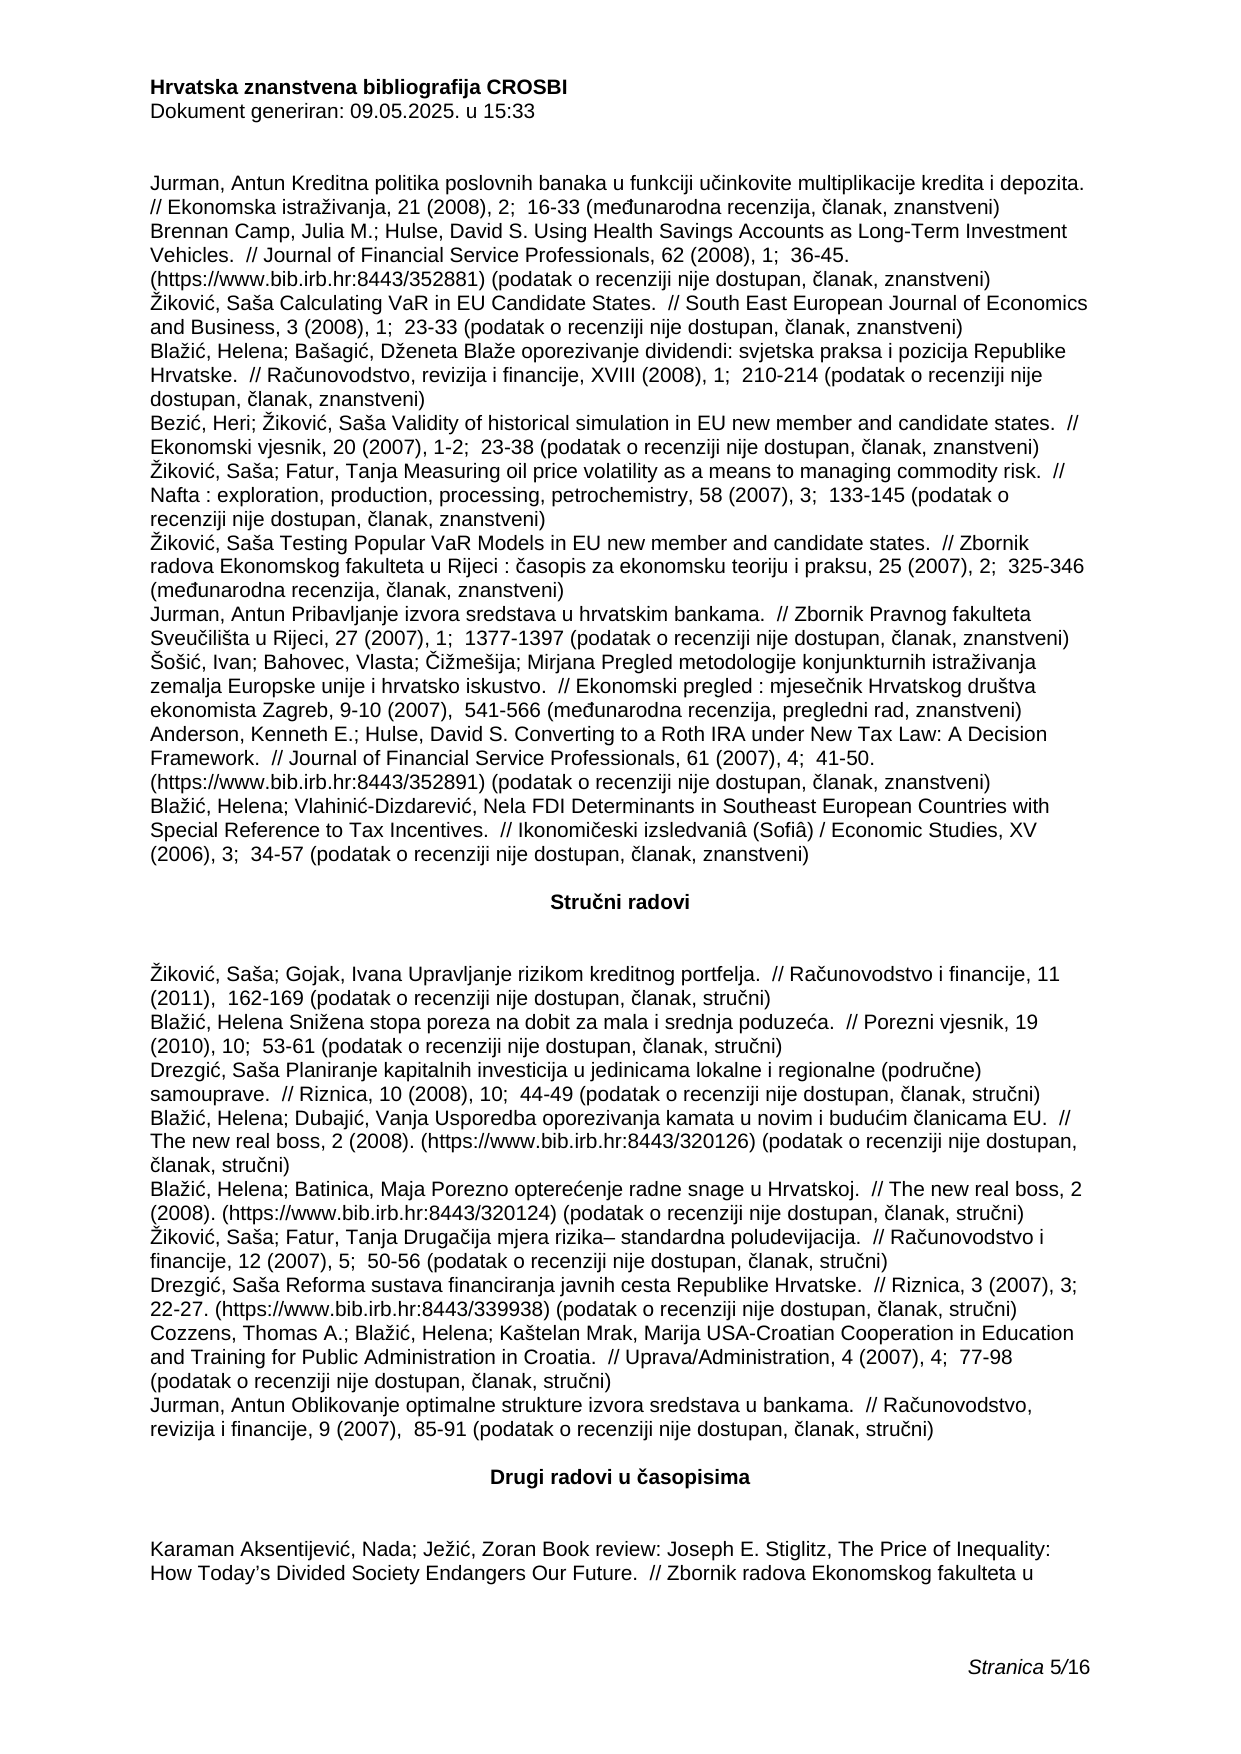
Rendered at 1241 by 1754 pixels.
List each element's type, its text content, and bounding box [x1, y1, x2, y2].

text Šošić, Ivan; Bahovec, Vlasta; Čižmešija; Mirjana [150, 650, 1090, 722]
text Žiković, Saša [150, 530, 1090, 602]
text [150, 1537, 1090, 1584]
text Jurman, Antun [150, 1393, 1090, 1441]
text Bezić, Heri; Žiković, Saša [150, 411, 1090, 458]
text Cozzens, Thomas A.; Blažić, Helena; Kaštelan Mrak, Marija [150, 1321, 1090, 1393]
text Jurman, Antun [150, 602, 1090, 650]
text Blažić, Helena; Batinica, Maja [150, 1177, 1090, 1225]
text Blažić, Helena; Vlahinić-Dizdarević, Nela [150, 794, 1090, 866]
text Blažić, Helena; Dubajić, Vanja [150, 1105, 1090, 1177]
text Blažić, Helena [150, 1009, 1090, 1057]
text Drezgić, Saša [150, 1273, 1090, 1321]
text Jurman, Antun [150, 171, 1090, 219]
text Žiković, Saša; Fatur, Tanja [150, 1225, 1090, 1273]
text Žiković, Saša; Fatur, Tanja [150, 458, 1090, 530]
subtitle Stručni radovi [150, 890, 1090, 914]
text Žiković, Saša; Gojak, Ivana [150, 962, 1090, 1009]
text Drezgić, Saša [150, 1057, 1090, 1105]
text Anderson, Kenneth E.; Hulse, David S. [150, 722, 1090, 794]
text Žiković, Saša [150, 291, 1090, 339]
text Blažić, Helena; Bašagić, Dženeta [150, 339, 1090, 411]
text Brennan Camp, Julia M.; Hulse, David S. [150, 219, 1090, 291]
subtitle Drugi radovi u časopisima [150, 1465, 1090, 1489]
